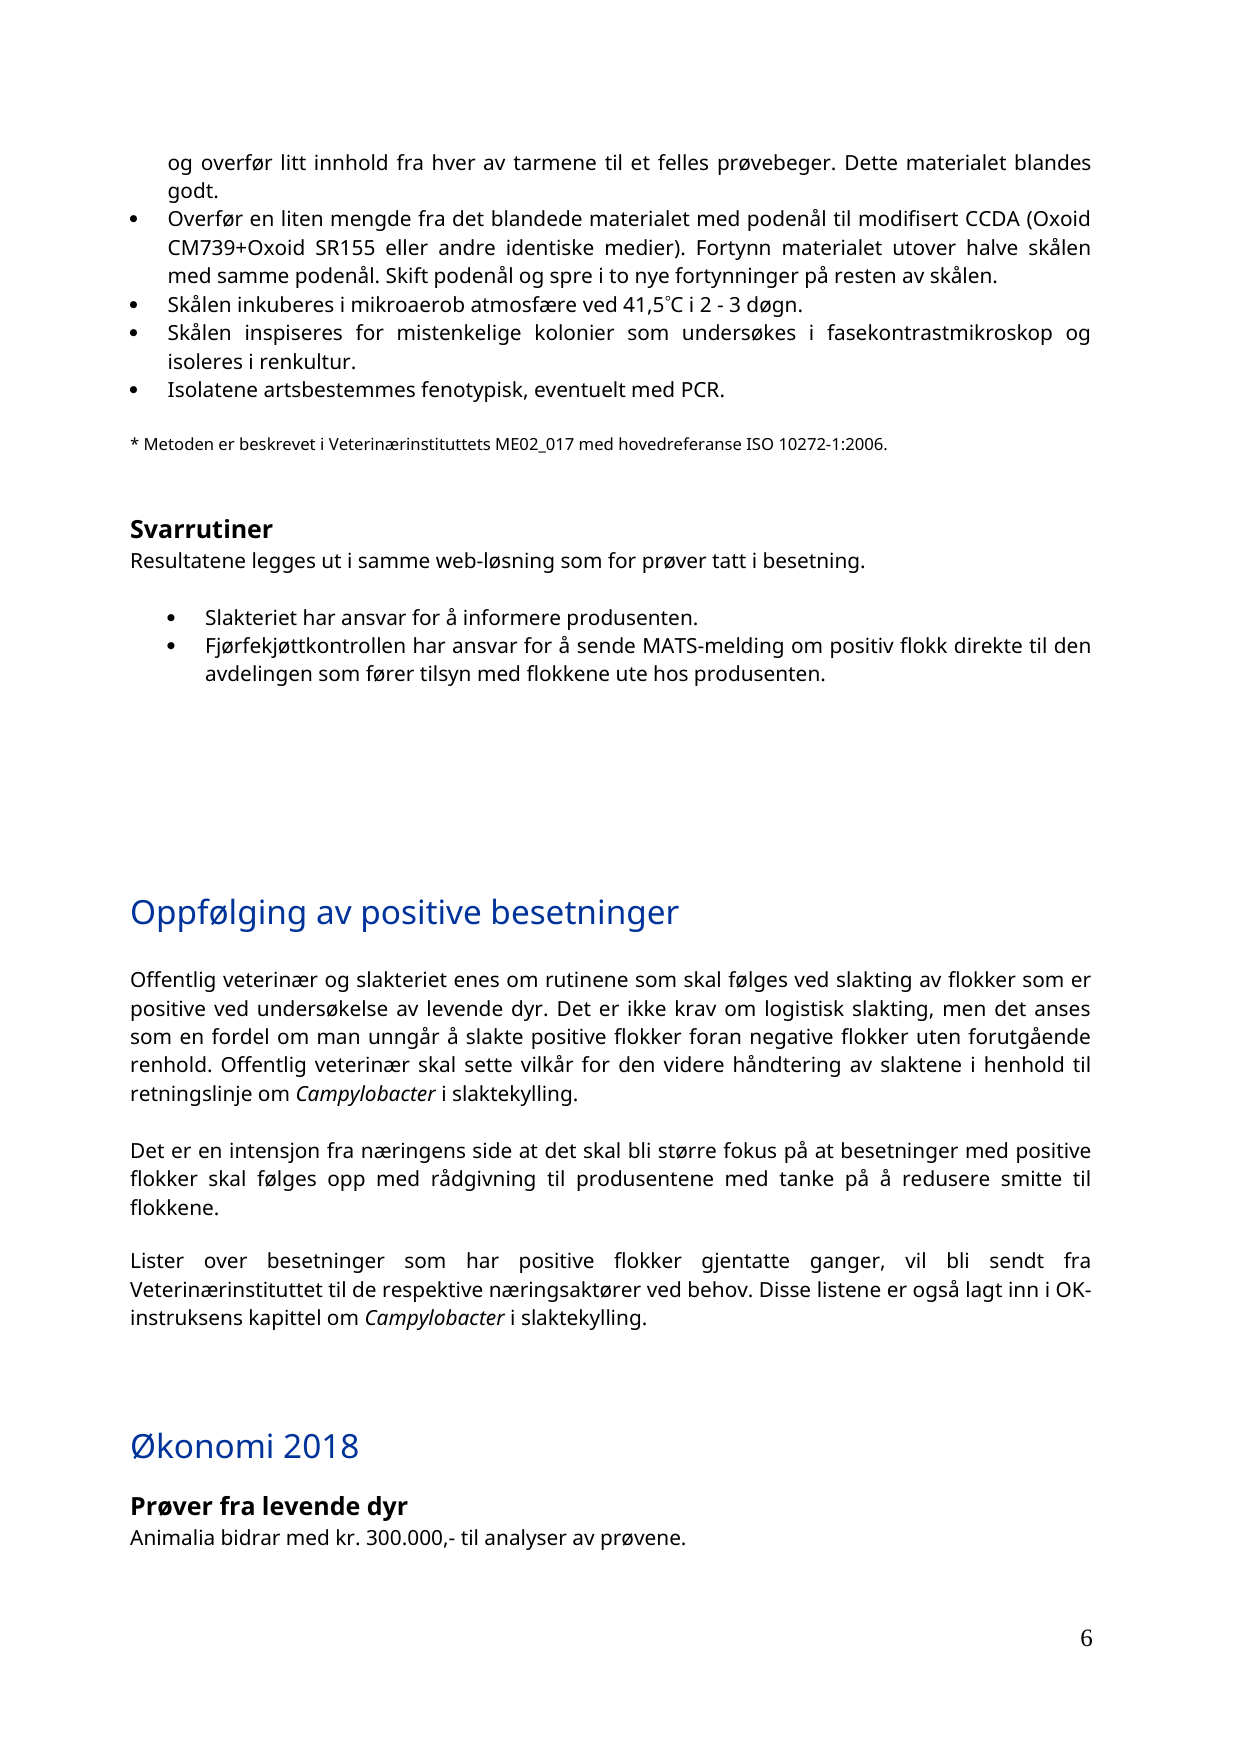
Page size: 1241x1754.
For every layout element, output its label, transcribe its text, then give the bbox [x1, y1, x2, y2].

list Skålen inkuberes i mikroaerob atmosfære ved 41,5C i 2 - 3 døgn. [130, 290, 1092, 318]
list Slakteriet har ansvar for å informere produsenten. [167, 603, 1092, 631]
subtitle Prøver fra levende dyr [130, 1489, 1092, 1523]
text Animalia bidrar med kr. 300.000,- til analyser av prøvene. [130, 1523, 1092, 1552]
text Det er en intensjon fra næringens side at det skal bli større fokus på at besetninger med positive flokker skal følges opp med rådgivning til produsentene med tanke på å redusere smitte til flokkene. [130, 1136, 1092, 1221]
list Isolatene artsbestemmes fenotypisk, eventuelt med PCR. [130, 375, 1092, 404]
list Skålen inspiseres for mistenkelige kolonier som undersøkes i fasekontrastmikroskop og isoleres i renkultur. [130, 318, 1092, 375]
list Overfør en liten mengde fra det blandede materialet med podenål til modifisert CCDA (Oxoid CM739+Oxoid SR155 eller andre identiske medier). Fortynn materialet utover halve skålen med samme podenål. Skift podenål og spre i to nye fortynninger på resten av skålen. [130, 204, 1092, 290]
text Lister over besetninger som har positive flokker gjentatte ganger, vil bli sendt fra Veterinærinstituttet til de respektive næringsaktører ved behov. Disse listene er også lagt inn i OK-instruksens kapittel om Campylobacter i slaktekylling. [130, 1247, 1092, 1332]
text Offentlig veterinær og slakteriet enes om rutinene som skal følges ved slakting av flokker som er positive ved undersøkelse av levende dyr. Det er ikke krav om logistisk slakting, men det anses som en fordel om man unngår å slakte positive flokker foran negative flokker uten forutgående renhold. Offentlig veterinær skal sette vilkår for den videre håndtering av slaktene i henhold til retningslinje om Campylobacter i slaktekylling. [130, 965, 1092, 1107]
text * Metoden er beskrevet i Veterinærinstituttets ME02_017 med hovedreferanse ISO 10272-1:2006. [130, 432, 1092, 455]
title Økonomi 2018 [130, 1423, 1092, 1468]
text Svarrutiner [130, 512, 1092, 546]
list Fjørfekjøttkontrollen har ansvar for å sende MATS-melding om positiv flokk direkte til den avdelingen som fører tilsyn med flokkene ute hos produsenten. [167, 631, 1092, 688]
text Resultatene legges ut i samme web-løsning som for prøver tatt i besetning. [130, 546, 1092, 574]
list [130, 148, 1092, 204]
title Oppfølging av positive besetninger [130, 888, 1092, 934]
